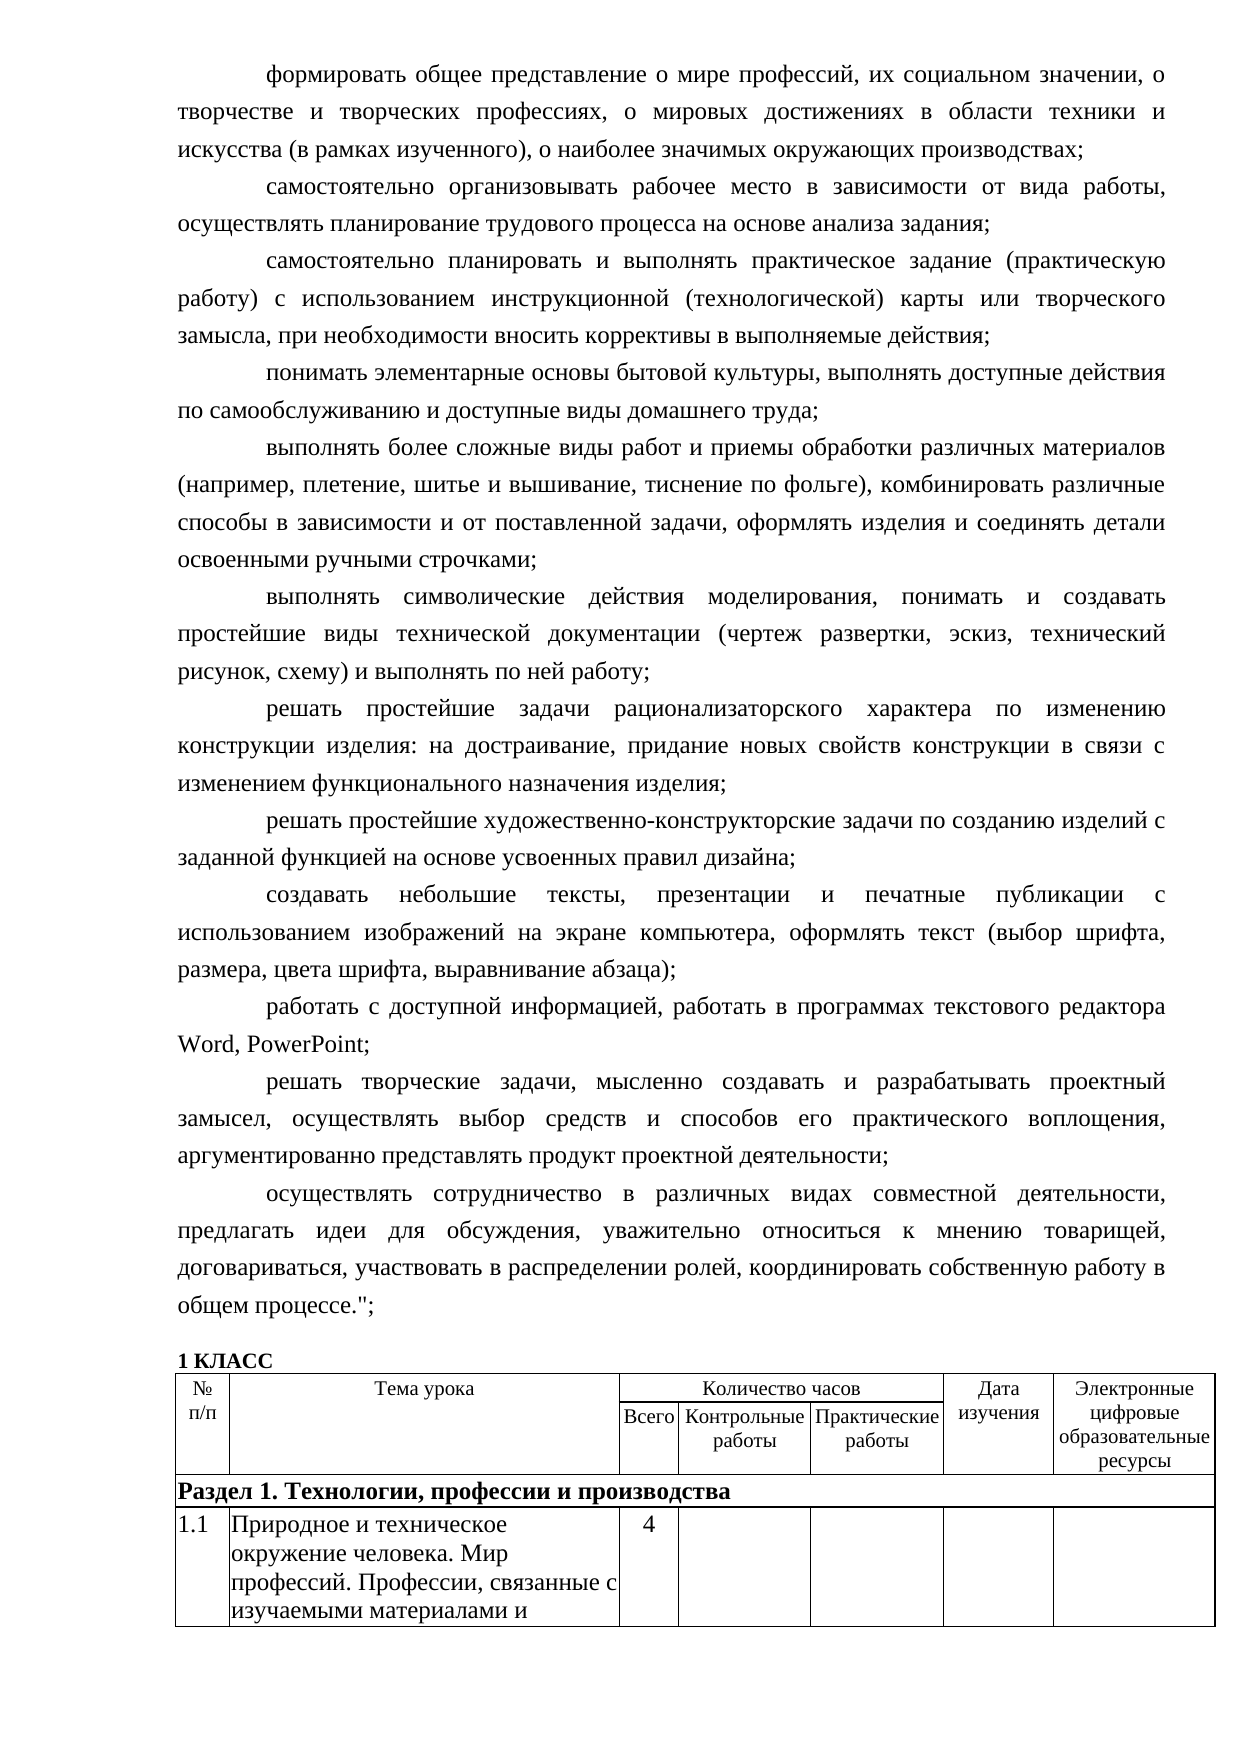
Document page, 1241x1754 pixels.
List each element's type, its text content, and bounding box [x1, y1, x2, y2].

list решать творческие задачи, мысленно создавать и разрабатывать проектный замысел, осуществлять выбор средств и способов его практического воплощения, аргументированно представлять продукт проектной деятельности; [177, 1066, 1167, 1169]
list выполнять символические действия моделирования, понимать и создавать простейшие виды технической документации (чертеж развертки, эскиз, технический рисунок, схему) и выполнять по ней работу; [177, 581, 1167, 684]
table_header Количество часов [620, 1374, 943, 1401]
table_cell [1054, 1508, 1214, 1626]
table_header Электронные цифровые образовательные ресурсы [1054, 1374, 1214, 1473]
table_header Тема урока [230, 1374, 619, 1473]
list понимать элементарные основы бытовой культуры, выполнять доступные действия по самообслуживанию и доступные виды домашнего труда; [177, 357, 1167, 423]
table_cell Всего [620, 1403, 678, 1473]
table_cell [944, 1508, 1053, 1626]
list осуществлять сотрудничество в различных видах совместной деятельности, предлагать идеи для обсуждения, уважительно относиться к мнению товарищей, договариваться, участвовать в распределении ролей, координировать собственную работу в общем процессе."; [177, 1178, 1167, 1318]
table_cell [230, 1508, 619, 1626]
list решать простейшие художественно-конструкторские задачи по созданию изделий с заданной функцией на основе усвоенных правил дизайна; [177, 805, 1167, 871]
table_cell Раздел 1. Технологии, профессии и производства [176, 1475, 1214, 1506]
table_header № п/п [176, 1374, 229, 1473]
table_cell 1.1 [176, 1508, 229, 1626]
table_cell 4 [620, 1508, 678, 1626]
list решать простейшие задачи рационализаторского характера по изменению конструкции изделия: на достраивание, придание новых свойств конструкции в связи с изменением функционального назначения изделия; [177, 693, 1167, 796]
list самостоятельно планировать и выполнять практическое задание (практическую работу) с использованием инструкционной (технологической) карты или творческого замысла, при необходимости вносить коррективы в выполняемые действия; [177, 246, 1167, 349]
table_cell Практические работы [811, 1403, 943, 1473]
table_header Дата изучения [944, 1374, 1053, 1473]
text 1 КЛАСС [177, 1348, 1167, 1373]
list формировать общее представление о мире профессий, их социальном значении, о творчестве и творческих профессиях, о мировых достижениях в области техники и искусства (в рамках изученного), о наиболее значимых окружающих производствах; [177, 59, 1167, 162]
list самостоятельно организовывать рабочее место в зависимости от вида работы, осуществлять планирование трудового процесса на основе анализа задания; [177, 171, 1167, 237]
list работать с доступной информацией, работать в программах текстового редактора Word, PowerPoint; [177, 991, 1167, 1057]
list создавать небольшие тексты, презентации и печатные публикации с использованием изображений на экране компьютера, оформлять текст (выбор шрифта, размера, цвета шрифта, выравнивание абзаца); [177, 879, 1167, 983]
table_cell [811, 1508, 943, 1626]
list выполнять более сложные виды работ и приемы обработки различных материалов (например, плетение, шитье и вышивание, тиснение по фольге), комбинировать различные способы в зависимости и от поставленной задачи, оформлять изделия и соединять детали освоенными ручными строчками; [177, 432, 1167, 573]
table_cell Контрольные работы [679, 1403, 810, 1473]
table_cell [679, 1508, 810, 1626]
